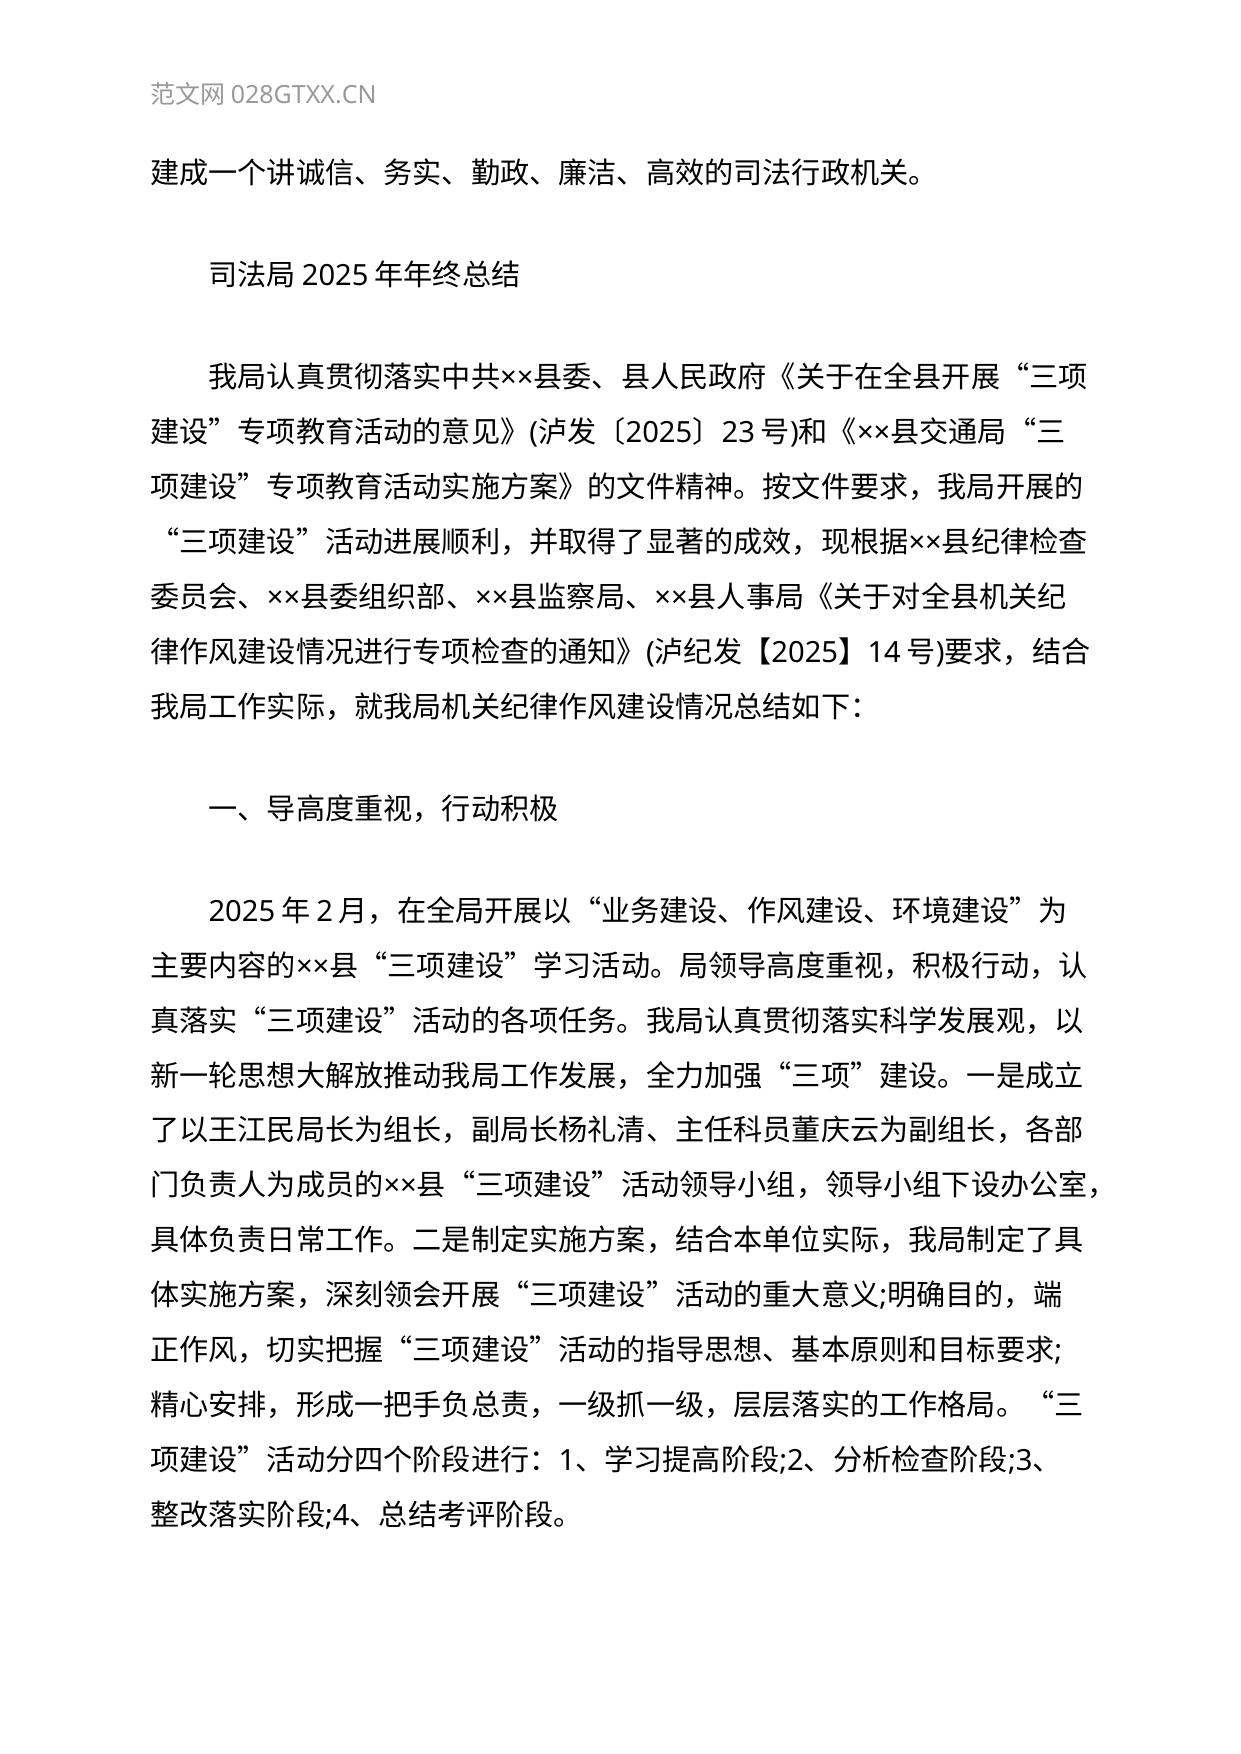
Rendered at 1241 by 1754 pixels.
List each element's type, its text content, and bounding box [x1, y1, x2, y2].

text 我局认真贯彻落实中共××县委、县人民政府《关于在全县开展“三项建设”专项教育活动的意见》(泸发〔2025〕23号)和《××县交通局“三项建设”专项教育活动实施方案》的文件精神。按文件要求，我局开展的“三项建设”活动进展顺利，并取得了显著的成效，现根据××县纪律检查委员会、××县委组织部、××县监察局、××县人事局《关于对全县机关纪律作风建设情况进行专项检查的通知》(泸纪发【2025】14号)要求，结合我局工作实际，就我局机关纪律作风建设情况总结如下： [150, 354, 1090, 726]
text 一、导高度重视，行动积极 [150, 785, 1090, 828]
text 司法局2025年年终总结 [150, 252, 1090, 294]
text 2025年2月，在全局开展以“业务建设、作风建设、环境建设”为主要内容的××县“三项建设”学习活动。局领导高度重视，积极行动，认真落实“三项建设”活动的各项任务。我局认真贯彻落实科学发展观，以新一轮思想大解放推动我局工作发展，全力加强“三项”建设。一是成立了以王江民局长为组长，副局长杨礼清、主任科员董庆云为副组长，各部门负责人为成员的××县“三项建设”活动领导小组，领导小组下设办公室，具体负责日常工作。二是制定实施方案，结合本单位实际，我局制定了具体实施方案，深刻领会开展“三项建设”活动的重大意义;明确目的，端正作风，切实把握“三项建设”活动的指导思想、基本原则和目标要求;精心安排，形成一把手负总责，一级抓一级，层层落实的工作格局。“三项建设”活动分四个阶段进行：1、学习提高阶段;2、分析检查阶段;3、整改落实阶段;4、总结考评阶段。 [150, 887, 1090, 1534]
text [150, 150, 1090, 192]
